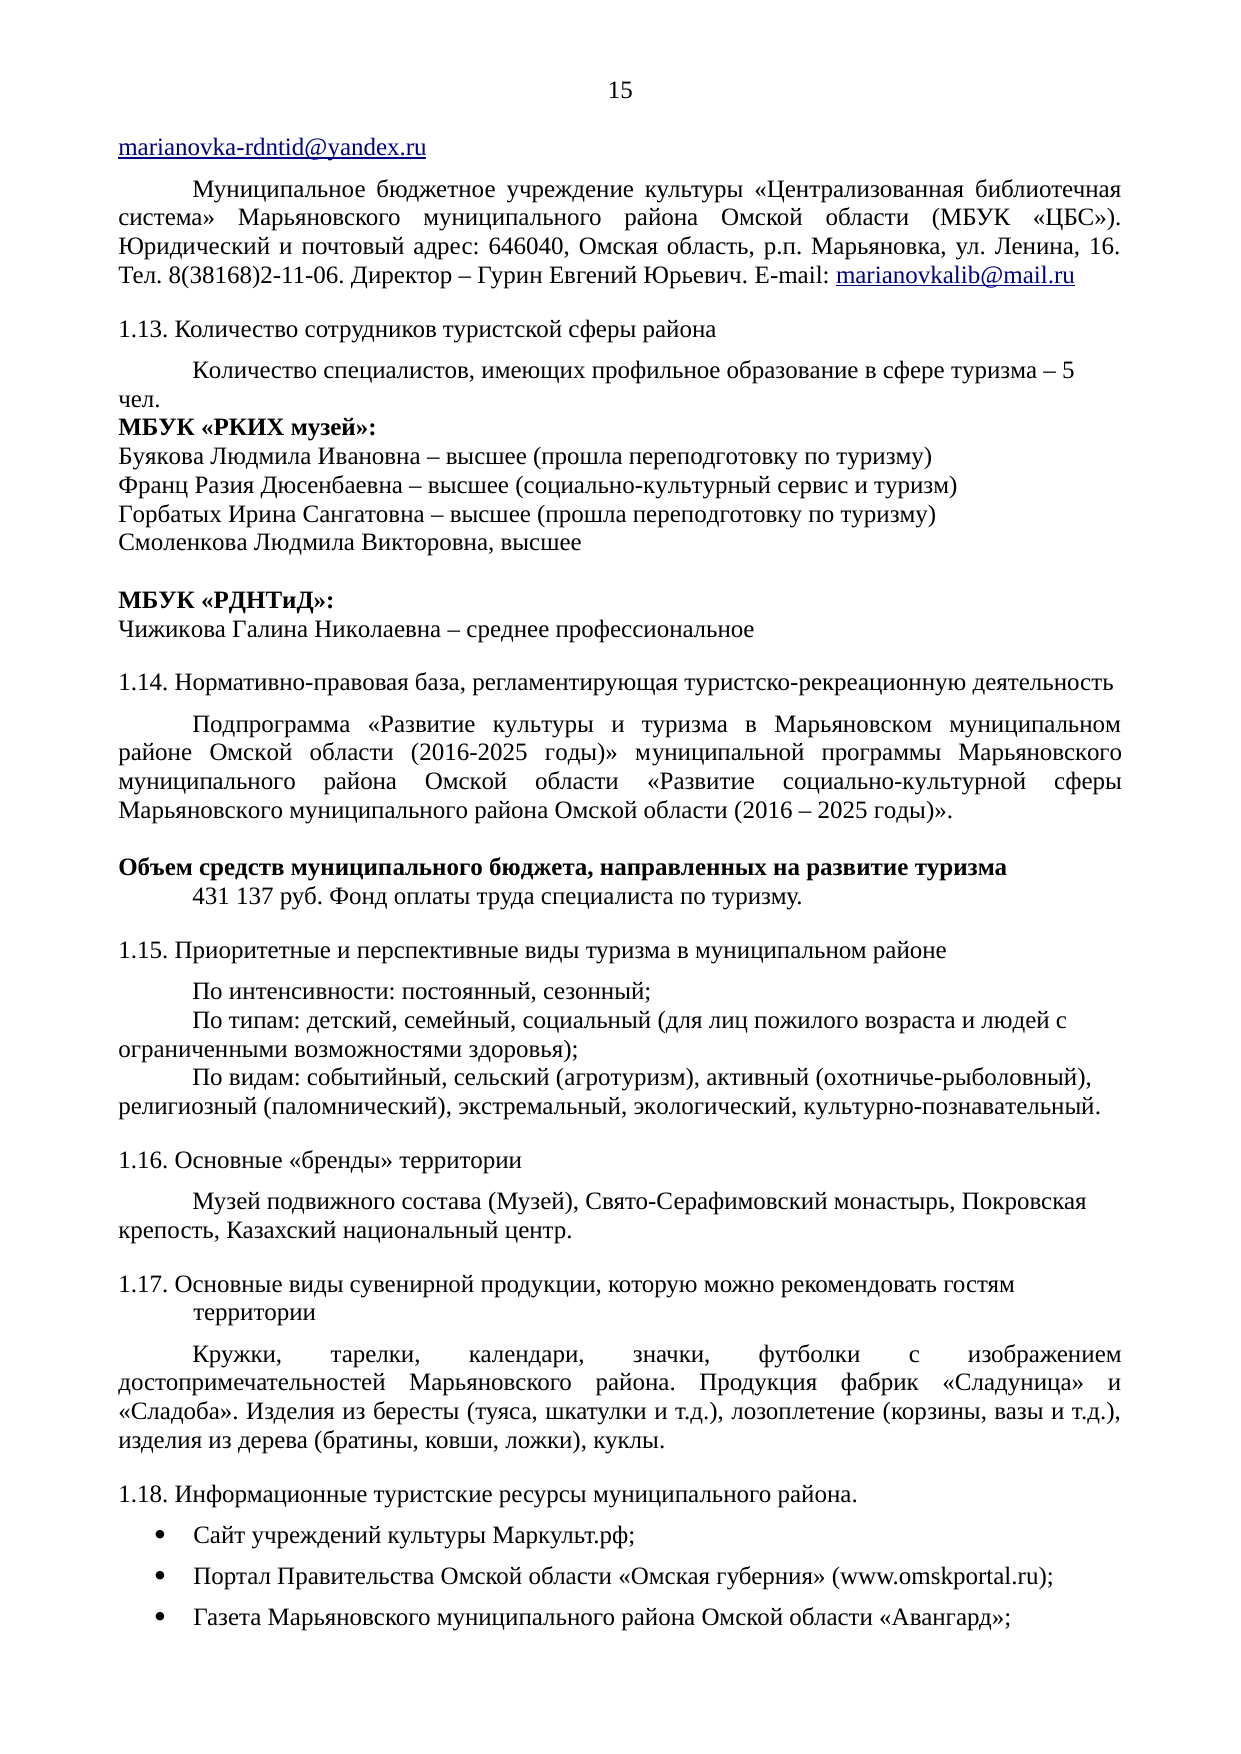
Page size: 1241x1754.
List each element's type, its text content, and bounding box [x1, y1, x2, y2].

list Портал Правительства Омской области «Омская губерния» (www.omskportal.ru); [156, 1561, 1122, 1590]
subtitle Количество сотрудников туристской сферы района [118, 314, 1122, 342]
subtitle Информационные туристские ресурсы муниципального района. [118, 1479, 1122, 1507]
text По видам: событийный, сельский (агротуризм), активный (охотничье-рыболовный), религиозный (паломнический), экстремальный, экологический, культурно-познавательный. [118, 1062, 1122, 1120]
text Подпрограмма «Развитие культуры и туризма в Марьяновском муниципальном районе Омской области (2016-2025 годы)» муниципальной программы Марьяновского муниципального района Омской области «Развитие социально-культурной сферы Марьяновского муниципального района Омской области (2016 – 2025 годы)». [118, 709, 1122, 824]
text Кружки, тарелки, календари, значки, футболки с изображением достопримечательностей Марьяновского района. Продукция фабрик «Сладуница» и «Сладоба». Изделия из бересты (туяса, шкатулки и т.д.), лозоплетение (корзины, вазы и т.д.), изделия из дерева (братины, ковши, ложки), куклы. [118, 1339, 1122, 1454]
subtitle Основные «бренды» территории [118, 1145, 1122, 1174]
text Горбатых Ирина Сангатовна – высшее (прошла переподготовку по туризму) [118, 499, 1122, 527]
text По типам: детский, семейный, социальный (для лиц пожилого возраста и людей с ограниченными возможностями здоровья); [118, 1005, 1122, 1062]
text МБУК «РДНТиД»: [118, 585, 1122, 614]
text МБУК «РКИХ музей»: [118, 412, 1122, 441]
text Буякова Людмила Ивановна – высшее (прошла переподготовку по туризму) [118, 441, 1122, 470]
text Смоленкова Людмила Викторовна, высшее [118, 527, 1122, 556]
subtitle Основные виды сувенирной продукции, которую можно рекомендовать гостям территории [118, 1269, 1122, 1326]
text По интенсивности: постоянный, сезонный; [118, 976, 1122, 1005]
text Франц Разия Дюсенбаевна – высшее (социально-культурный сервис и туризм) [118, 470, 1122, 499]
text Чижикова Галина Николаевна – среднее профессиональное [118, 614, 1122, 642]
text 431 137 руб. Фонд оплаты труда специалиста по туризму. [118, 881, 1122, 910]
subtitle Нормативно-правовая база, регламентирующая туристско-рекреационную деятельность [118, 667, 1122, 696]
list Сайт учреждений культуры Маркульт.рф; [156, 1520, 1122, 1549]
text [118, 132, 1122, 161]
text Объем средств муниципального бюджета, направленных на развитие туризма [118, 852, 1122, 881]
text Количество специалистов, имеющих профильное образование в сфере туризма – 5 чел. [118, 355, 1122, 412]
subtitle Приоритетные и перспективные виды туризма в муниципальном районе [118, 935, 1122, 964]
list Газета Марьяновского муниципального района Омской области «Авангард»; [156, 1602, 1122, 1631]
text Муниципальное бюджетное учреждение культуры «Централизованная библиотечная система» Марьяновского муниципального района Омской области (МБУК «ЦБС»). Юридический и почтовый адрес: 646040, Омская область, р.п. Марьяновка, ул. Ленина, 16. Тел. 8(38168)2-11-06. Директор – Гурин Евгений Юрьевич. E-mail: marianovkalib@mail.ru [118, 174, 1122, 289]
text Музей подвижного состава (Музей), Свято-Серафимовский монастырь, Покровская крепость, Казахский национальный центр. [118, 1186, 1122, 1244]
